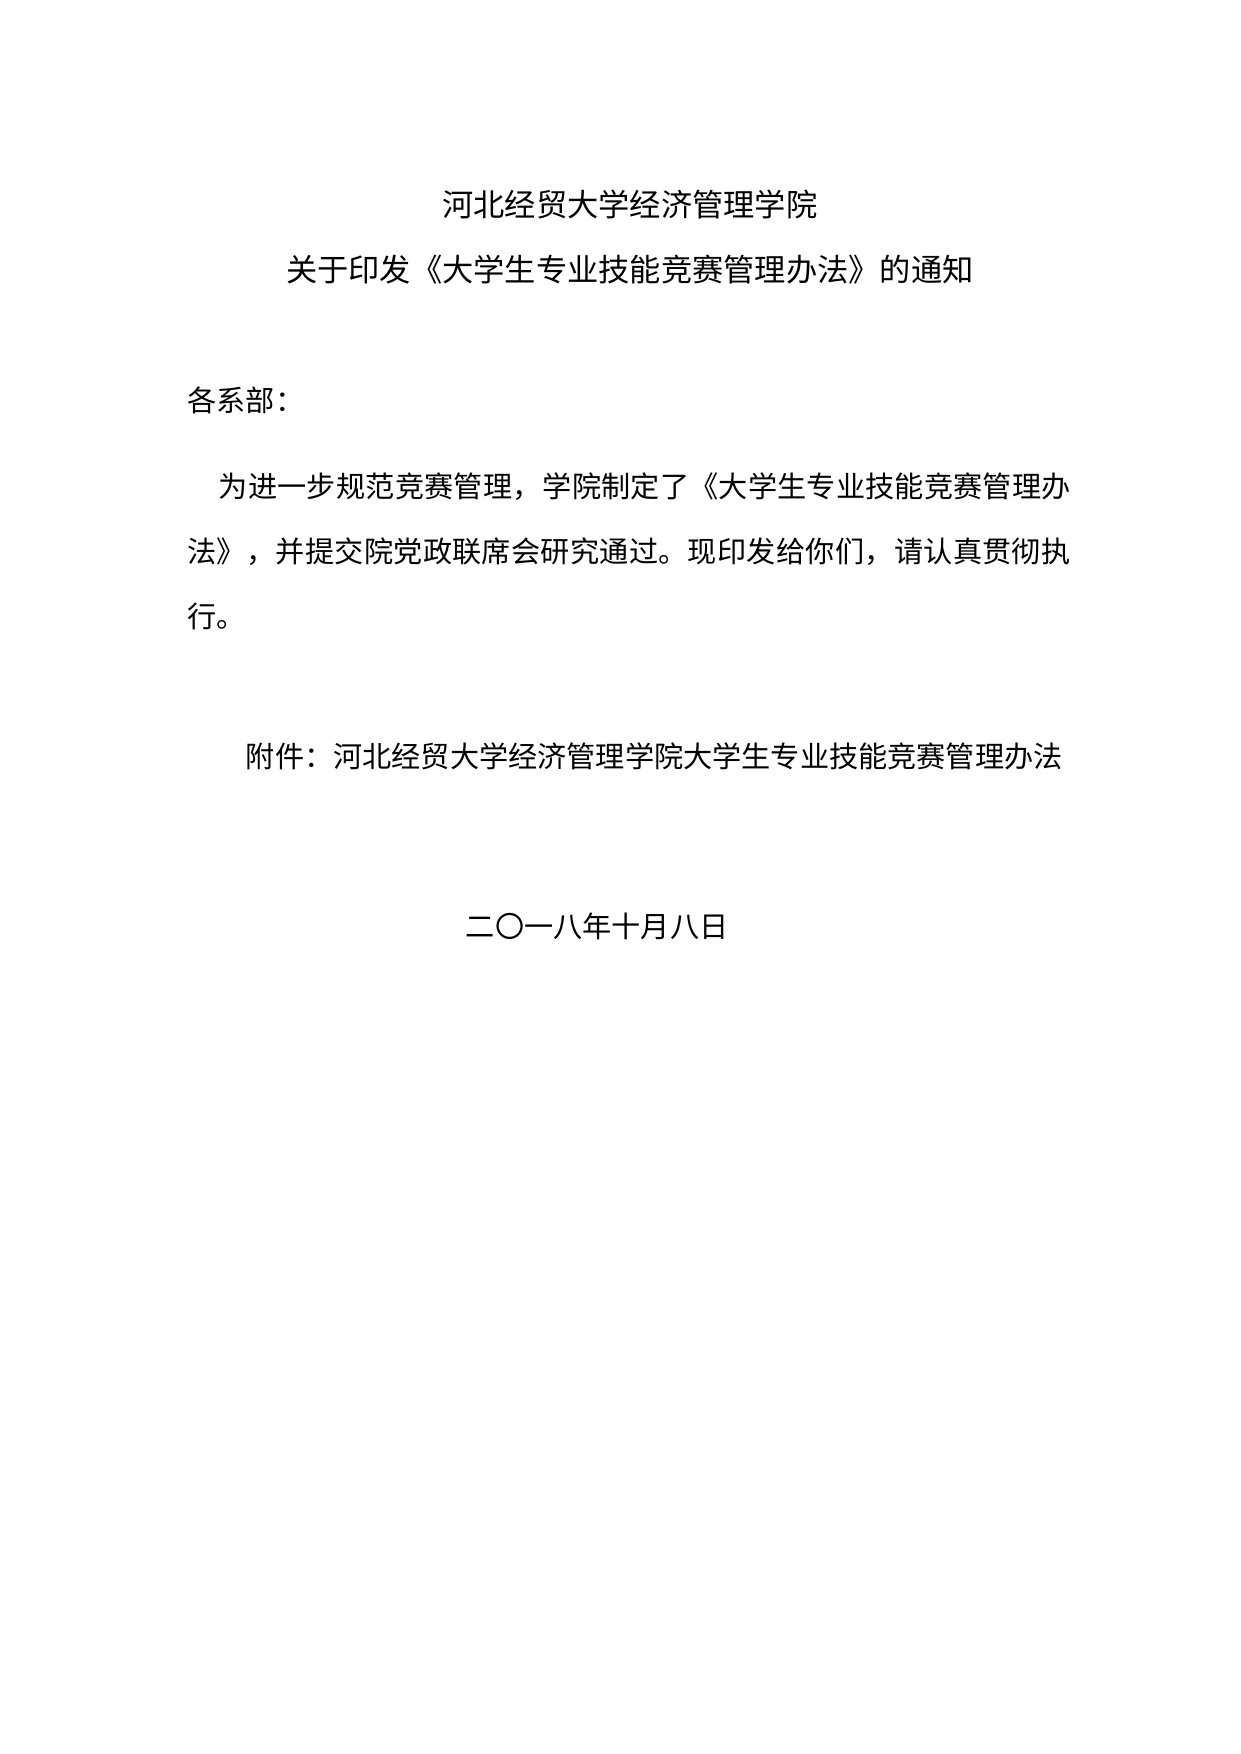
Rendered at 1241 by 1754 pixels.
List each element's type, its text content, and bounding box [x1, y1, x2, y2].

text 关于印发《大学生专业技能竞赛管理办法》的通知 [187, 236, 1072, 301]
text 河北经贸大学经济管理学院 [187, 171, 1072, 236]
text 为进一步规范竞赛管理，学院制定了《大学生专业技能竞赛管理办法》，并提交院党政联席会研究通过。现印发给你们，请认真贯彻执行。 [187, 452, 1072, 647]
text 二〇一八年十月八日 [187, 892, 1072, 957]
text 附件：河北经贸大学经济管理学院大学生专业技能竞赛管理办法 [187, 722, 1072, 787]
text 各系部： [187, 366, 1072, 431]
